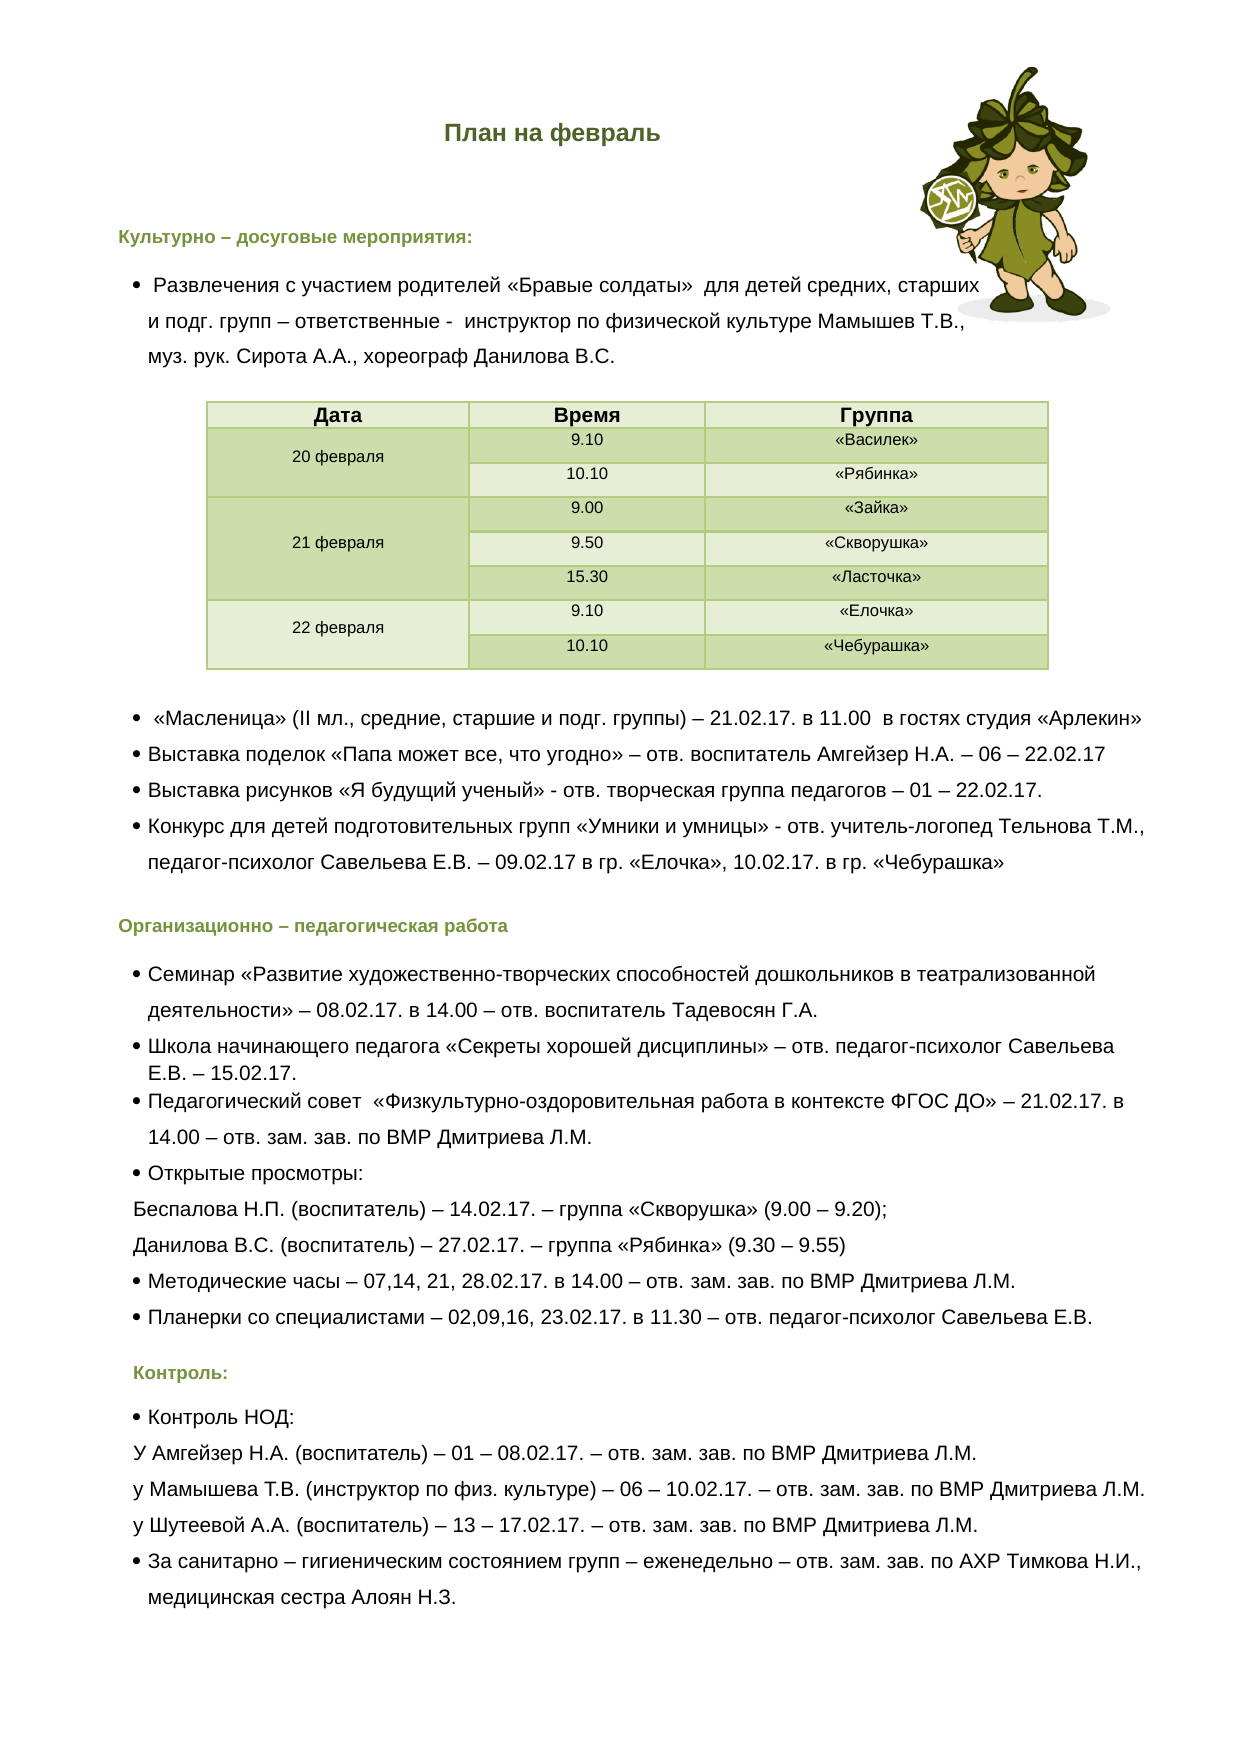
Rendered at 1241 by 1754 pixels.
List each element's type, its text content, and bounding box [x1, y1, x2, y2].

list Школа начинающего педагога «Секреты хорошей дисциплины» – отв. педагог-психолог Савельева Е.В. – 15.02.17. [133, 1033, 1152, 1085]
text Культурно – досуговые мероприятия: [118, 226, 1152, 247]
table_cell «Елочка» [706, 601, 1047, 633]
table_cell 9.00 [470, 498, 704, 530]
table_cell «Василек» [706, 429, 1047, 462]
list У Амгейзер Н.А. (воспитатель) – 01 – 08.02.17. – отв. зам. зав. по ВМР Дмитриева Л.М. [133, 1441, 1152, 1465]
list Выставка рисунков «Я будущий ученый» - отв. творческая группа педагогов – 01 – 22.02.17. [133, 778, 1152, 802]
list Открытые просмотры: [133, 1161, 1152, 1184]
list Планерки со специалистами – 02,09,16, 23.02.17. в 11.30 – отв. педагог-психолог Савельева Е.В. [133, 1304, 1152, 1328]
list Педагогический совет «Физкультурно-оздоровительная работа в контексте ФГОС ДО» – 21.02.17. в 14.00 – отв. зам. зав. по ВМР Дмитриева Л.М. [133, 1088, 1152, 1148]
list у Мамышева Т.В. (инструктор по физ. культуре) – 06 – 10.02.17. – отв. зам. зав. по ВМР Дмитриева Л.М. [133, 1477, 1152, 1501]
table_cell 10.10 [470, 636, 704, 668]
list Методические часы – 07,14, 21, 28.02.17. в 14.00 – отв. зам. зав. по ВМР Дмитриева Л.М. [133, 1268, 1152, 1292]
table_cell 9.10 [470, 601, 704, 633]
table_cell 10.10 [470, 464, 704, 496]
list Конкурс для детей подготовительных групп «Умники и умницы» - отв. учитель-логопед Тельнова Т.М., педагог-психолог Савельева Е.В. – 09.02.17 в гр. «Елочка», 10.02.17. в гр. «Чебурашка» [133, 814, 1152, 874]
table_cell 15.30 [470, 567, 704, 599]
table_cell 9.10 [470, 429, 704, 462]
list Контроль НОД: [133, 1405, 1152, 1429]
list у Шутеевой А.А. (воспитатель) – 13 – 17.02.17. – отв. зам. зав. по ВМР Дмитриева Л.М. [133, 1513, 1152, 1537]
table_cell 9.50 [470, 533, 704, 565]
table_cell «Зайка» [706, 498, 1047, 530]
list «Масленица» (II мл., средние, старшие и подг. группы) – 21.02.17. в 11.00 в гостях студия «Арлекин» [133, 706, 1152, 730]
text План на февраль [118, 118, 1152, 147]
table_cell 20 февраля [208, 429, 468, 496]
table_header Время [470, 403, 704, 427]
table_header Группа [706, 403, 1047, 427]
list Данилова В.С. (воспитатель) – 27.02.17. – группа «Рябинка» (9.30 – 9.55) [133, 1232, 1152, 1256]
list Семинар «Развитие художественно-творческих способностей дошкольников в театрализованной деятельности» – 08.02.17. в 14.00 – отв. воспитатель Тадевосян Г.А. [133, 961, 1152, 1021]
table_header Дата [208, 403, 468, 427]
table_cell 22 февраля [208, 601, 468, 668]
table_cell «Чебурашка» [706, 636, 1047, 668]
list За санитарно – гигиеническим состоянием групп – еженедельно – отв. зам. зав. по АХР Тимкова Н.И., медицинская сестра Алоян Н.З. [133, 1549, 1152, 1609]
table_cell «Ласточка» [706, 567, 1047, 599]
list Выставка поделок «Папа может все, что угодно» – отв. воспитатель Амгейзер Н.А. – 06 – 22.02.17 [133, 742, 1152, 766]
text Контроль: [133, 1362, 1152, 1384]
list Развлечения с участием родителей «Бравые солдаты» для детей средних, старших и подг. групп – ответственные - инструктор по физической культуре Мамышев Т.В., муз. рук. Сирота А.А., хореограф Данилова В.С. [133, 272, 1152, 368]
text Организационно – педагогическая работа [118, 915, 1152, 937]
picture [863, 67, 1177, 337]
list Беспалова Н.П. (воспитатель) – 14.02.17. – группа «Скворушка» (9.00 – 9.20); [133, 1197, 1152, 1221]
table_cell 21 февраля [208, 498, 468, 599]
table_cell «Рябинка» [706, 464, 1047, 496]
table_cell «Скворушка» [706, 533, 1047, 565]
